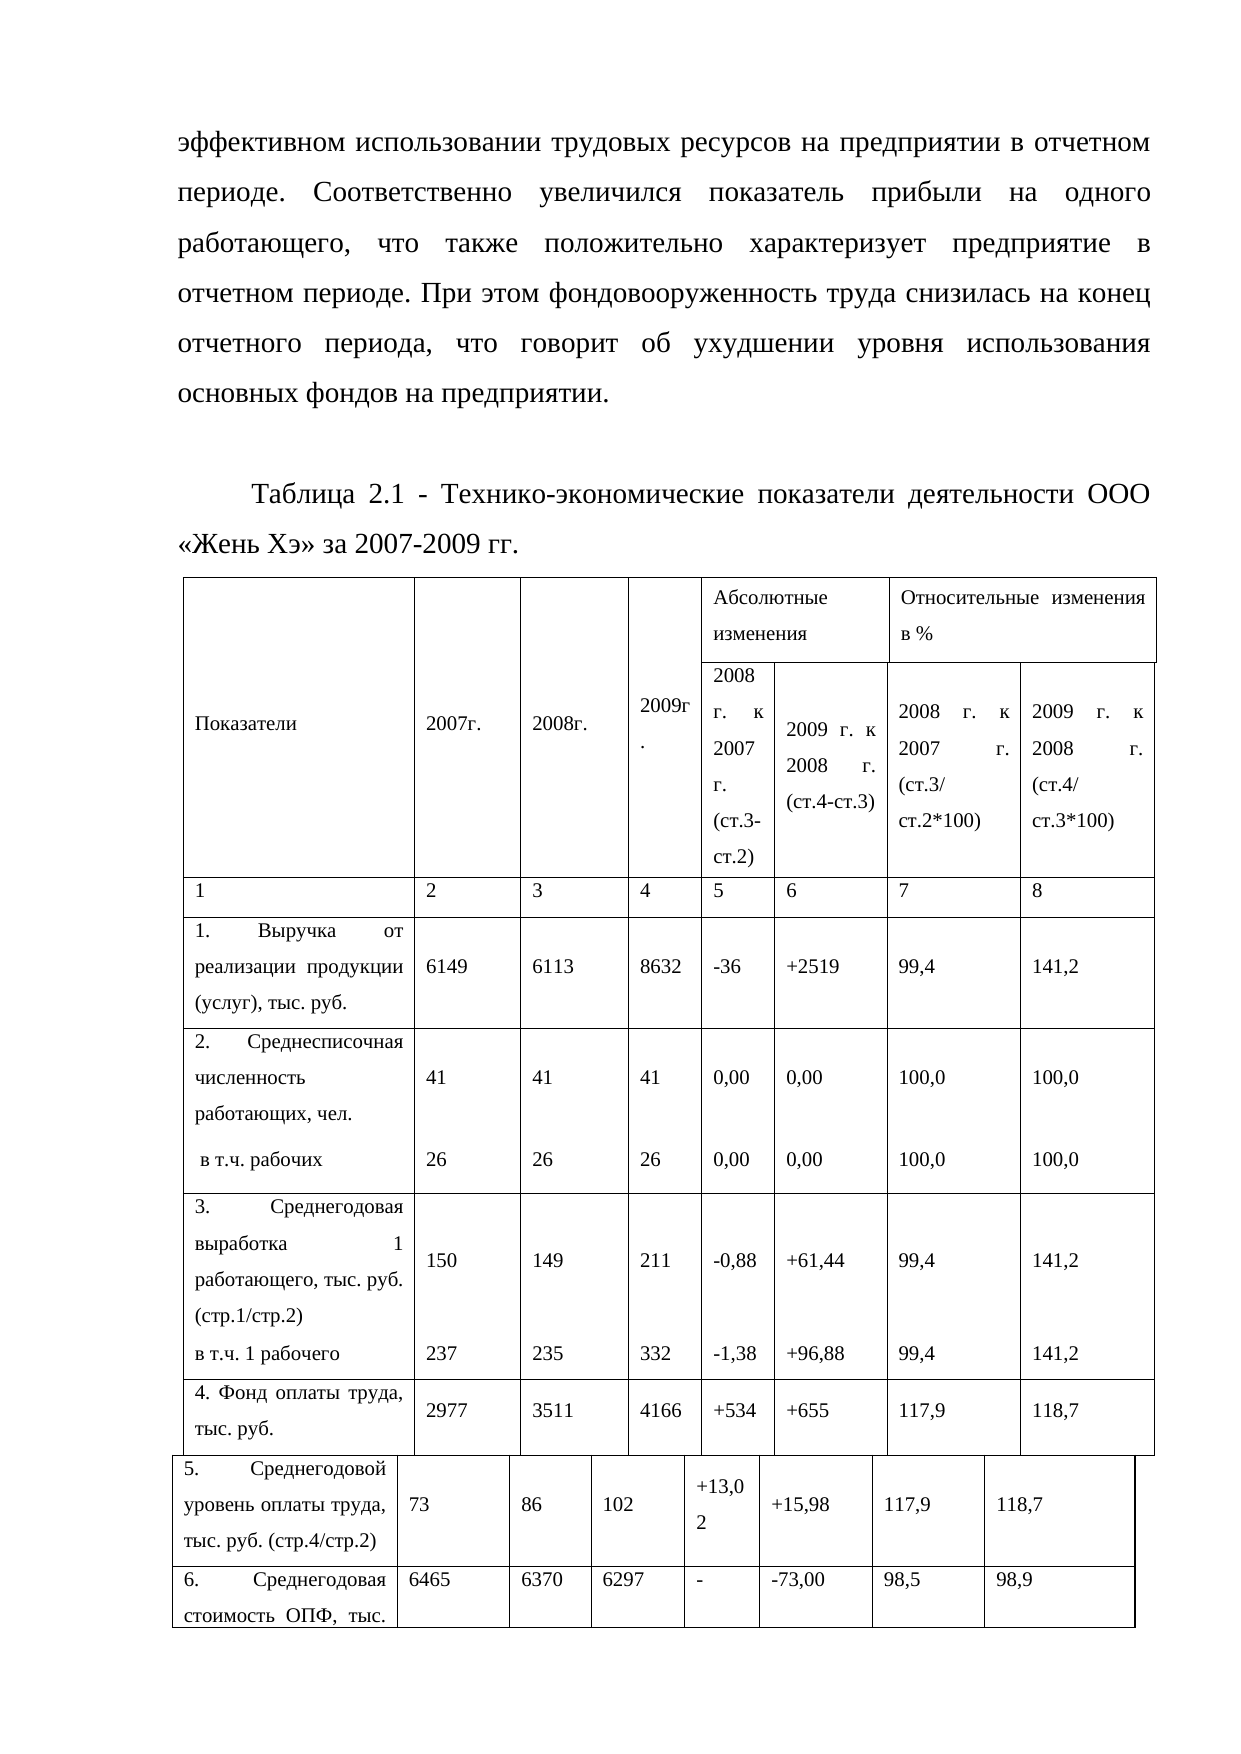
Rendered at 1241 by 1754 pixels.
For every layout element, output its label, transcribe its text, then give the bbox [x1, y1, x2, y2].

table_header 2009г. [629, 578, 701, 877]
table_cell 149 [521, 1194, 628, 1341]
table_cell 100,0 [888, 1140, 1020, 1193]
table_cell 26 [629, 1140, 701, 1193]
table_cell 41 [415, 1029, 520, 1139]
table_cell -36 [702, 918, 774, 1028]
table_cell +13,02 [685, 1456, 759, 1566]
table_cell 0,00 [702, 1140, 774, 1193]
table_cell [173, 1567, 397, 1627]
table_cell 117,9 [888, 1380, 1020, 1454]
table_cell 41 [629, 1029, 701, 1139]
table_cell 102 [592, 1456, 684, 1566]
table_cell 141,2 [1021, 1341, 1154, 1379]
table_cell +15,98 [760, 1456, 872, 1566]
table_cell 0,00 [702, 1029, 774, 1139]
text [177, 124, 1152, 409]
table_cell 41 [521, 1029, 628, 1139]
table_header 2008г. [521, 578, 628, 877]
table_cell 3511 [521, 1380, 628, 1454]
table_cell 6297 [592, 1567, 684, 1627]
table_cell 99,4 [888, 1341, 1020, 1379]
table_cell 2008 г. к 2007 г. (ст.3-ст.2) [702, 663, 774, 877]
table_cell 1. Выручка от реализации продукции (услуг), тыс. руб. [184, 918, 414, 1028]
table_cell +96,88 [775, 1341, 887, 1379]
table_cell в т.ч. рабочих [184, 1140, 414, 1193]
table_cell 141,2 [1021, 918, 1154, 1028]
table_cell 8 [1021, 878, 1154, 917]
table_cell 98,9 [985, 1567, 1134, 1627]
table_header Относительные изменения в % [890, 578, 1156, 662]
table_cell 332 [629, 1341, 701, 1379]
table_cell 2. Среднесписочная численность работающих, чел. [184, 1029, 414, 1139]
table_cell 2008 г. к 2007 г. (ст.3/ ст.2*100) [888, 663, 1020, 877]
table_cell 237 [415, 1341, 520, 1379]
table_cell 5. Среднегодовой уровень оплаты труда, тыс. руб. (стр.4/стр.2) [173, 1456, 397, 1566]
table_cell 86 [510, 1456, 591, 1566]
table_cell 118,7 [1021, 1380, 1154, 1454]
table_cell 2009 г. к 2008 г. (ст.4/ ст.3*100) [1021, 663, 1154, 877]
table_cell 0,00 [775, 1029, 887, 1139]
table_cell +534 [702, 1380, 774, 1454]
table_cell -73,00 [760, 1567, 872, 1627]
table_cell 2977 [415, 1380, 520, 1454]
table_cell в т.ч. 1 рабочего [184, 1341, 414, 1379]
table_header 2007г. [415, 578, 520, 877]
table_cell 4. Фонд оплаты труда, тыс. руб. [184, 1380, 414, 1454]
table_cell 3 [521, 878, 628, 917]
table_cell 3. Среднегодовая выработка 1 работающего, тыс. руб. (стр.1/стр.2) [184, 1194, 414, 1341]
table_header Показатели [184, 578, 414, 877]
table_cell 5 [702, 878, 774, 917]
table_cell 73 [398, 1456, 509, 1566]
table_cell 4166 [629, 1380, 701, 1454]
table_cell 99,4 [888, 918, 1020, 1028]
table_cell 0,00 [775, 1140, 887, 1193]
table_cell 117,9 [873, 1456, 984, 1566]
table_cell 8632 [629, 918, 701, 1028]
table_cell -95,00 [685, 1567, 759, 1627]
table_cell 235 [521, 1341, 628, 1379]
table_cell 26 [415, 1140, 520, 1193]
table_cell -1,38 [702, 1341, 774, 1379]
table_cell 98,5 [873, 1567, 984, 1627]
table_cell 26 [521, 1140, 628, 1193]
table_cell 6 [775, 878, 887, 917]
table_cell 100,0 [888, 1029, 1020, 1139]
text Таблица 2.1 - Технико-экономические показатели деятельности ООО «Жень Хэ» за 2007-2009 гг. [177, 476, 1152, 560]
table_cell 100,0 [1021, 1029, 1154, 1139]
table_cell 211 [629, 1194, 701, 1341]
table_cell 118,7 [985, 1456, 1134, 1566]
table_cell 6465 [398, 1567, 509, 1627]
table_cell 7 [888, 878, 1020, 917]
table_header Абсолютные изменения [702, 578, 889, 662]
table_cell 141,2 [1021, 1194, 1154, 1341]
table_cell 100,0 [1021, 1140, 1154, 1193]
table_cell 4 [629, 878, 701, 917]
table_cell +2519 [775, 918, 887, 1028]
table_cell 2009 г. к 2008 г. (ст.4-ст.3) [775, 663, 887, 877]
table_cell 6113 [521, 918, 628, 1028]
table_cell -0,88 [702, 1194, 774, 1341]
table_cell +61,44 [775, 1194, 887, 1341]
table_cell 2 [415, 878, 520, 917]
table_cell 1 [184, 878, 414, 917]
table_cell 6370 [510, 1567, 591, 1627]
table_cell 6149 [415, 918, 520, 1028]
table_cell 99,4 [888, 1194, 1020, 1341]
table_cell 150 [415, 1194, 520, 1341]
table_cell +655 [775, 1380, 887, 1454]
